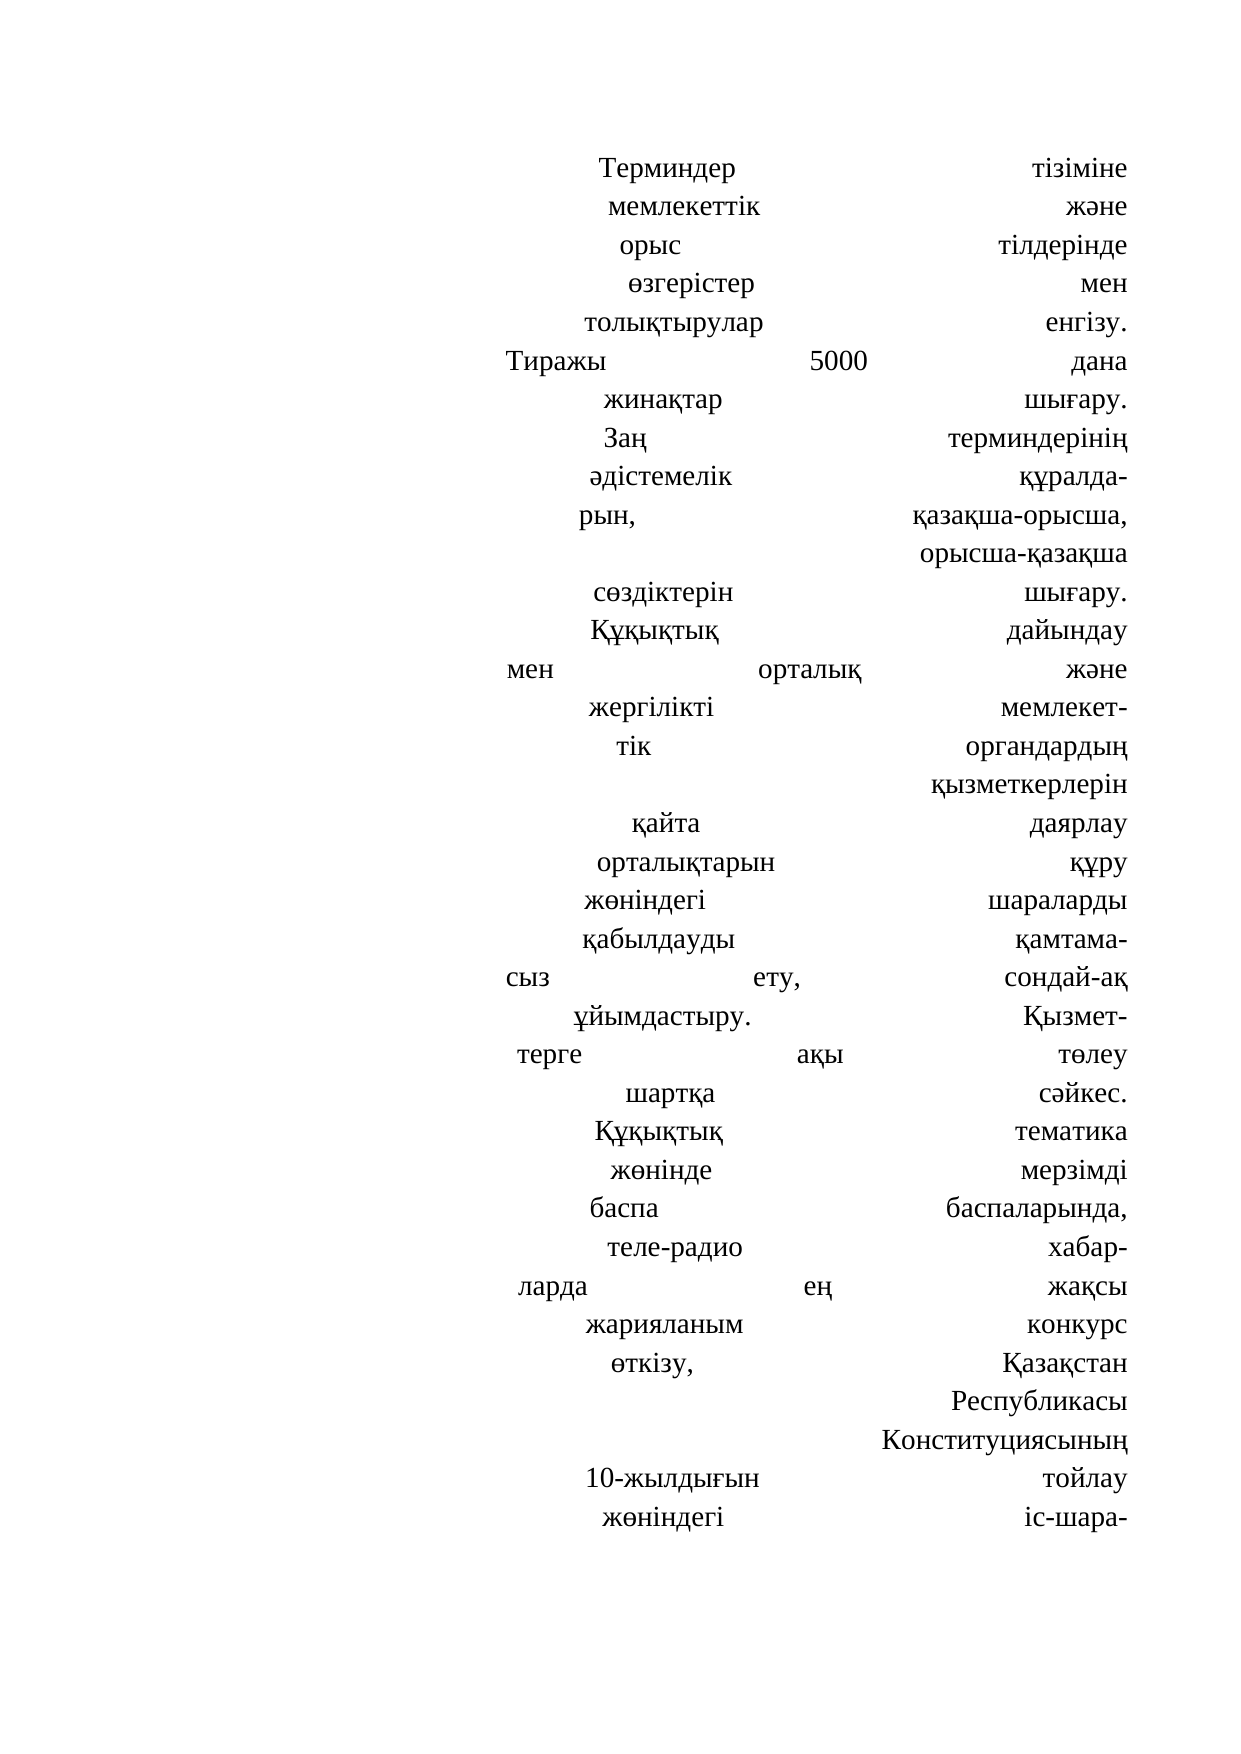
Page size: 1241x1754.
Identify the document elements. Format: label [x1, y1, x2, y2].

text [112, 150, 1128, 1532]
